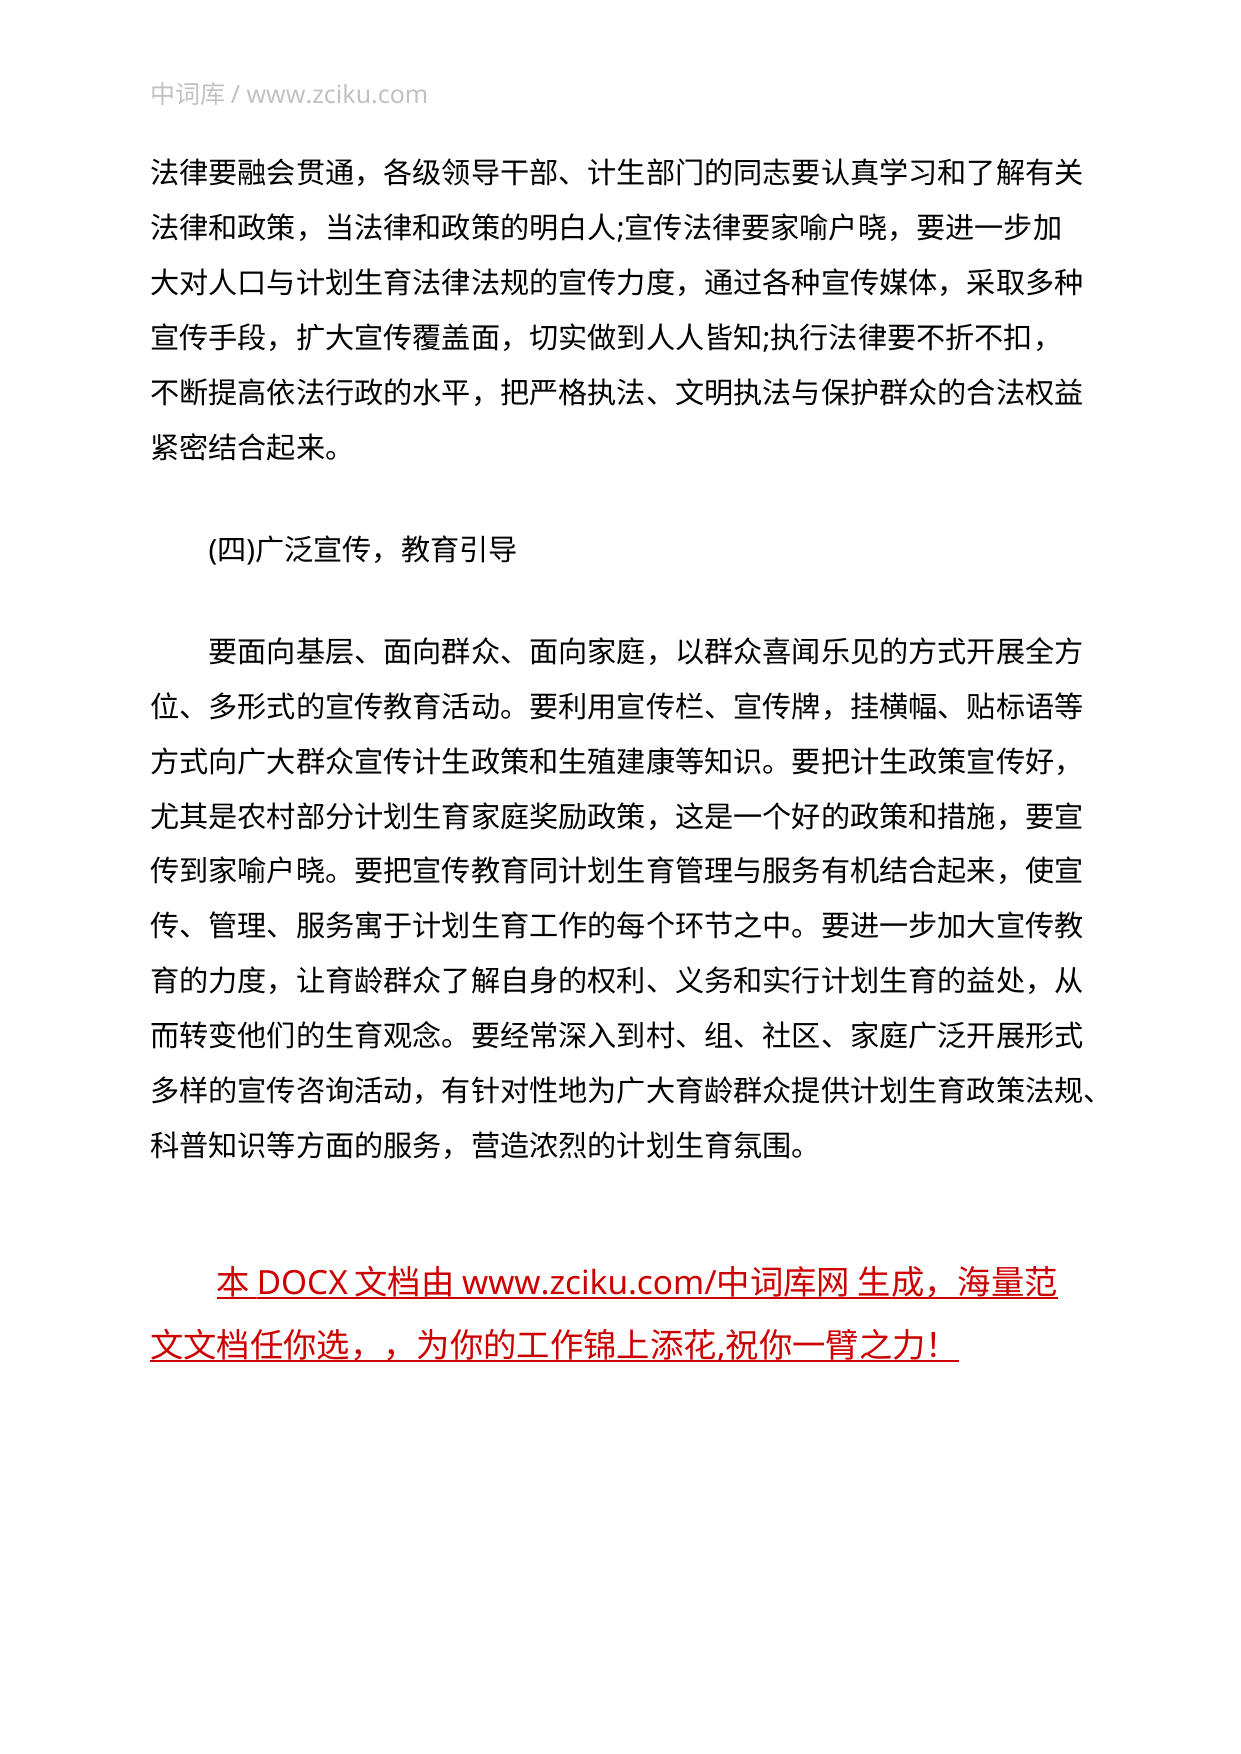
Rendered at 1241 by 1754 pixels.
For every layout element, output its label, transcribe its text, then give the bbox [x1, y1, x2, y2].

text 要面向基层、面向群众、面向家庭，以群众喜闻乐见的方式开展全方位、多形式的宣传教育活动。要利用宣传栏、宣传牌，挂横幅、贴标语等方式向广大群众宣传计生政策和生殖建康等知识。要把计生政策宣传好，尤其是农村部分计划生育家庭奖励政策，这是一个好的政策和措施，要宣传到家喻户晓。要把宣传教育同计划生育管理与服务有机结合起来，使宣传、管理、服务寓于计划生育工作的每个环节之中。要进一步加大宣传教育的力度，让育龄群众了解自身的权利、义务和实行计划生育的益处，从而转变他们的生育观念。要经常深入到村、组、社区、家庭广泛开展形式多样的宣传咨询活动，有针对性地为广大育龄群众提供计划生育政策法规、科普知识等方面的服务，营造浓烈的计划生育氛围。 [150, 628, 1090, 1165]
text 本DOCX文档由 www.zciku.com/中词库网 生成，海量范文文档任你选，，为你的工作锦上添花,祝你一臂之力！ [150, 1256, 1090, 1367]
text (四)广泛宣传，教育引导 [150, 526, 1090, 569]
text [150, 150, 1090, 467]
